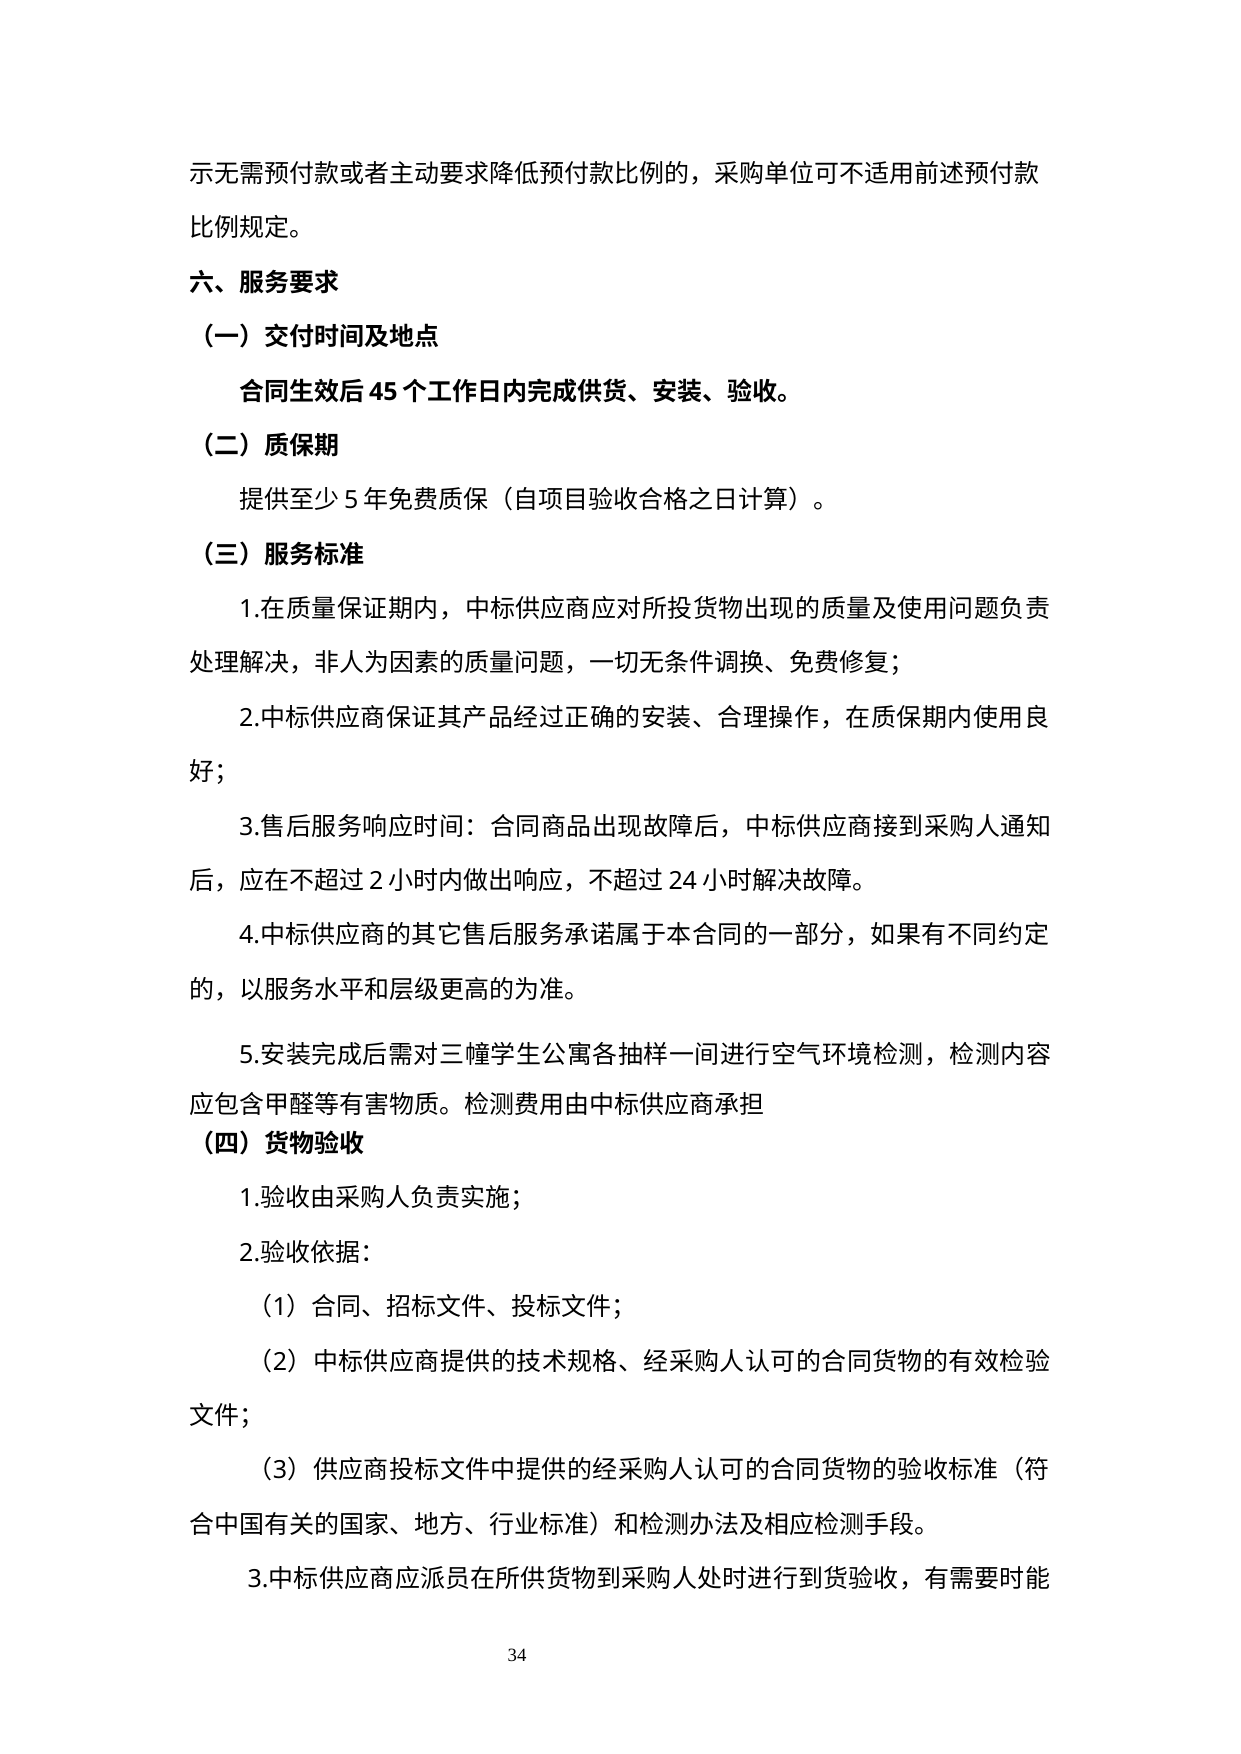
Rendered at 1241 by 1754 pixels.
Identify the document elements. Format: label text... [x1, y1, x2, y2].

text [189, 153, 1051, 244]
text 2.中标供应商保证其产品经过正确的安装、合理操作，在质保期内使用良好； [189, 697, 1051, 788]
text 1.在质量保证期内，中标供应商应对所投货物出现的质量及使用问题负责处理解决，非人为因素的质量问题，一切无条件调换、免费修复； [189, 588, 1051, 679]
text 4.中标供应商的其它售后服务承诺属于本合同的一部分，如果有不同约定的，以服务水平和层级更高的为准。 [189, 915, 1051, 1005]
text （1）合同、招标文件、投标文件； [189, 1287, 1051, 1323]
text 3.售后服务响应时间：合同商品出现故障后，中标供应商接到采购人通知后，应在不超过2小时内做出响应，不超过24小时解决故障。 [189, 806, 1051, 897]
text （二）质保期 [189, 425, 1051, 462]
text （四）货物验收 [189, 1123, 1051, 1160]
text 5.安装完成后需对三幢学生公寓各抽样一间进行空气环境检测，检测内容应包含甲醛等有害物质。检测费用由中标供应商承担 [189, 1023, 1051, 1123]
text （一）交付时间及地点 [189, 317, 1051, 353]
text 六、服务要求 [189, 262, 1051, 298]
text （三）服务标准 [189, 534, 1051, 570]
text 合同生效后45个工作日内完成供货、安装、验收。 [189, 371, 1051, 407]
text （3）供应商投标文件中提供的经采购人认可的合同货物的验收标准（符合中国有关的国家、地方、行业标准）和检测办法及相应检测手段。 [189, 1450, 1051, 1540]
text 提供至少5年免费质保（自项目验收合格之日计算）。 [189, 480, 1051, 516]
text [189, 1558, 1051, 1595]
text 1.验收由采购人负责实施； [189, 1178, 1051, 1214]
text （2）中标供应商提供的技术规格、经采购人认可的合同货物的有效检验文件； [189, 1341, 1051, 1432]
text 2.验收依据： [189, 1232, 1051, 1268]
